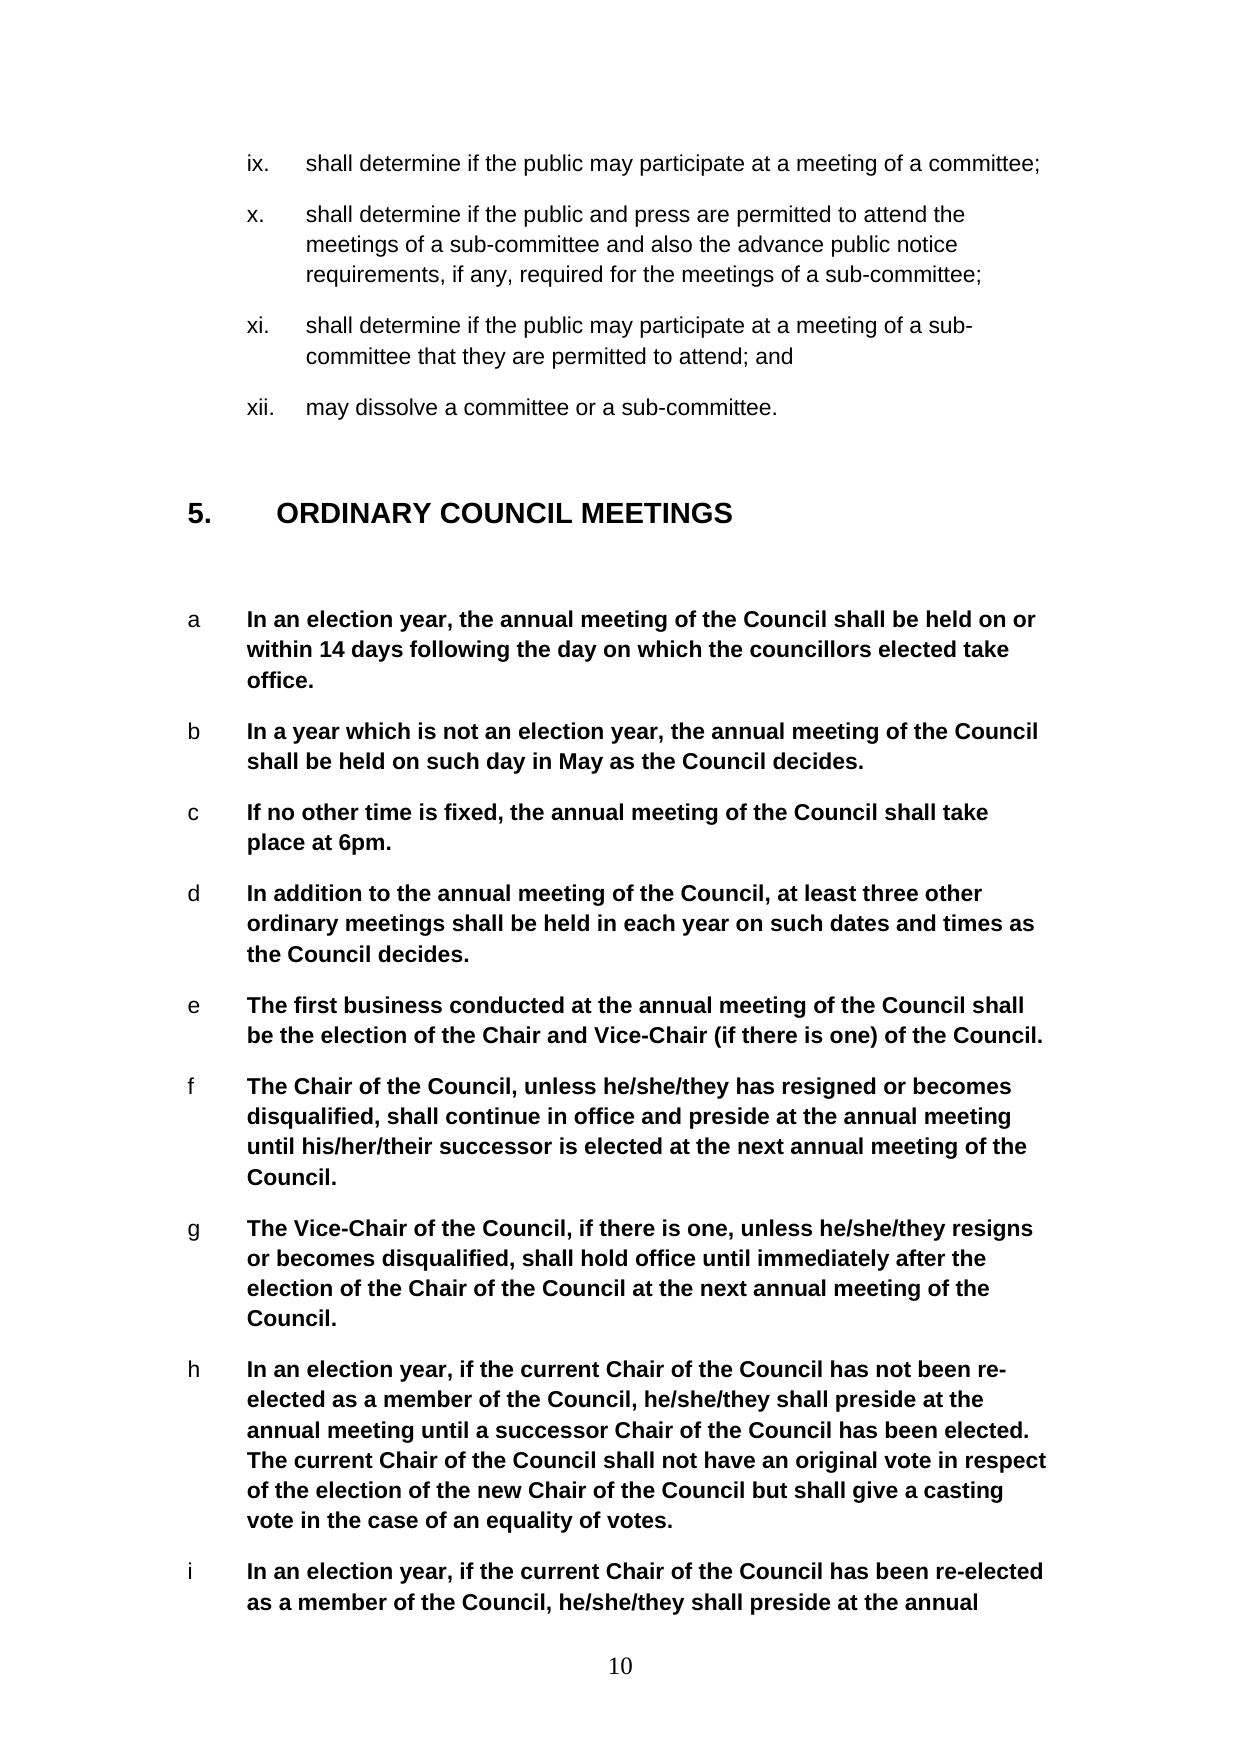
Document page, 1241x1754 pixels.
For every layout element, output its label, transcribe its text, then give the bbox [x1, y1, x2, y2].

list In addition to the annual meeting of the Council, at least three other ordinary meetings shall be held in each year on such dates and times as the Council decides. [187, 880, 1053, 967]
list If no other time is fixed, the annual meeting of the Council shall take place at 6pm. [187, 799, 1053, 856]
list The first business conducted at the annual meeting of the Council shall be the election of the Chair and Vice-Chair (if there is one) of the Council. [187, 992, 1053, 1048]
subtitle ORDINARY COUNCIL MEETINGS [187, 496, 1053, 529]
list shall determine if the public may participate at a meeting of a committee; [247, 150, 1053, 176]
list In an election year, if the current Chair of the Council has not been re-elected as a member of the Council, he/she/they shall preside at the annual meeting until a successor Chair of the Council has been elected. The current Chair of the Council shall not have an original vote in respect of the election of the new Chair of the Council but shall give a casting vote in the case of an equality of votes. [187, 1356, 1053, 1534]
list shall determine if the public may participate at a meeting of a sub-committee that they are permitted to attend; and [247, 312, 1053, 369]
list The Vice-Chair of the Council, if there is one, unless he/she/they resigns or becomes disqualified, shall hold office until immediately after the election of the Chair of the Council at the next annual meeting of the Council. [187, 1214, 1053, 1332]
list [187, 1558, 1053, 1615]
list In an election year, the annual meeting of the Council shall be held on or within 14 days following the day on which the councillors elected take office. [187, 606, 1053, 693]
list In a year which is not an election year, the annual meeting of the Council shall be held on such day in May as the Council decides. [187, 718, 1053, 774]
list may dissolve a committee or a sub-committee. [247, 394, 1053, 420]
list The Chair of the Council, unless he/she/they has resigned or becomes disqualified, shall continue in office and preside at the annual meeting until his/her/their successor is elected at the next annual meeting of the Council. [187, 1073, 1053, 1190]
list shall determine if the public and press are permitted to attend the meetings of a sub-committee and also the advance public notice requirements, if any, required for the meetings of a sub-committee; [247, 201, 1053, 288]
